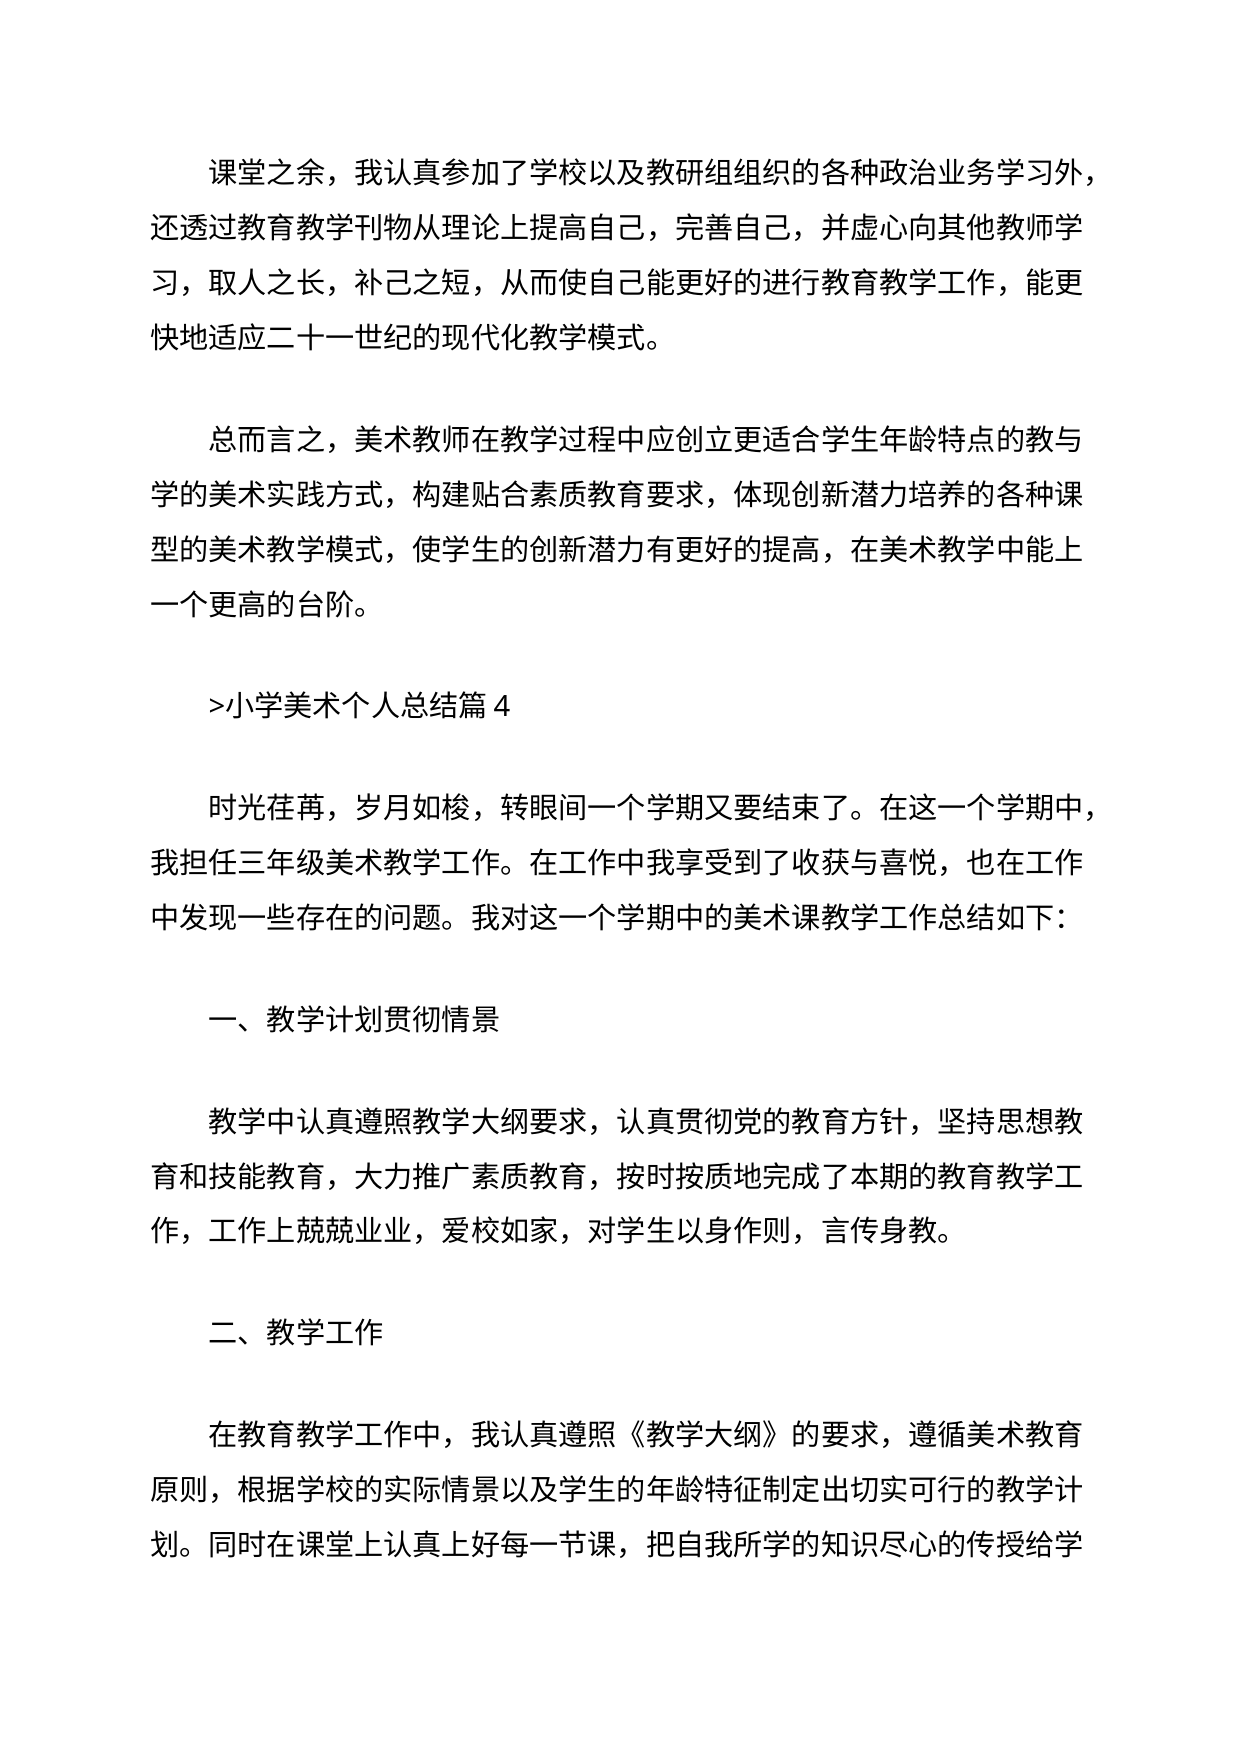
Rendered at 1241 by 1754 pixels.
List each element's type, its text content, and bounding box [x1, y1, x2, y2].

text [150, 1412, 1090, 1564]
text 时光荏苒，岁月如梭，转眼间一个学期又要结束了。在这一个学期中，我担任三年级美术教学工作。在工作中我享受到了收获与喜悦，也在工作中发现一些存在的问题。我对这一个学期中的美术课教学工作总结如下： [150, 785, 1090, 937]
text >小学美术个人总结篇4 [150, 683, 1090, 725]
text 教学中认真遵照教学大纲要求，认真贯彻党的教育方针，坚持思想教育和技能教育，大力推广素质教育，按时按质地完成了本期的教育教学工作，工作上兢兢业业，爱校如家，对学生以身作则，言传身教。 [150, 1098, 1090, 1250]
text 总而言之，美术教师在教学过程中应创立更适合学生年龄特点的教与学的美术实践方式，构建贴合素质教育要求，体现创新潜力培养的各种课型的美术教学模式，使学生的创新潜力有更好的提高，在美术教学中能上一个更高的台阶。 [150, 416, 1090, 623]
text 二、教学工作 [150, 1310, 1090, 1352]
text 一、教学计划贯彻情景 [150, 996, 1090, 1039]
text 课堂之余，我认真参加了学校以及教研组组织的各种政治业务学习外，还透过教育教学刊物从理论上提高自己，完善自己，并虚心向其他教师学习，取人之长，补己之短，从而使自己能更好的进行教育教学工作，能更快地适应二十一世纪的现代化教学模式。 [150, 150, 1090, 357]
